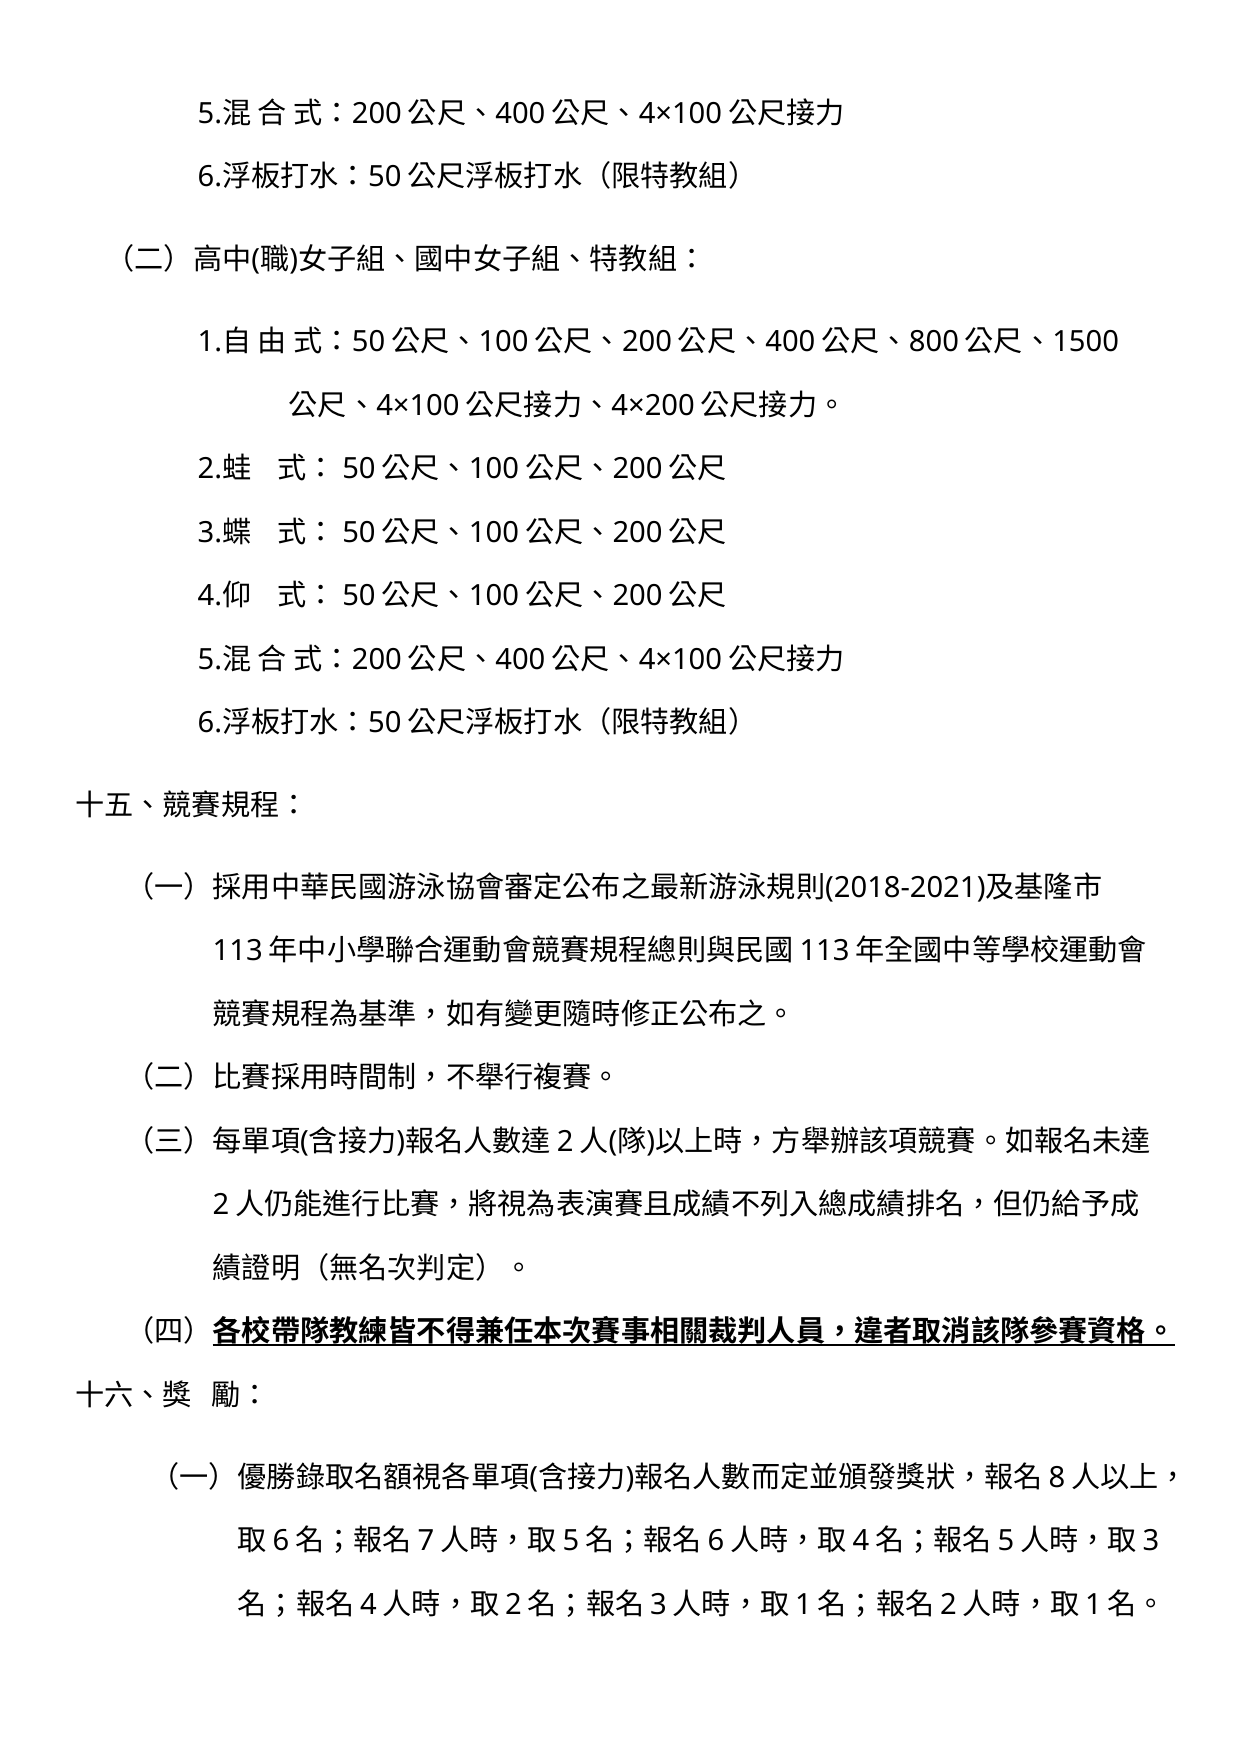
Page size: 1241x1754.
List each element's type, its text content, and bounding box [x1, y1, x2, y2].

text （一）優勝錄取名額視各單項(含接力)報名人數而定並頒發獎狀，報名8人以上，取6名；報名7人時，取5名；報名6人時，取4名；報名5人時，取3名；報名4人時，取2名；報名3人時，取1名；報名2人時，取1名。 [150, 1453, 1165, 1623]
text 6.浮板打水：50公尺浮板打水（限特教組） [75, 153, 1165, 195]
text （四）各校帶隊教練皆不得兼任本次賽事相關裁判人員，違者取消該隊參賽資格。 [125, 1308, 1165, 1350]
text （一）採用中華民國游泳協會審定公布之最新游泳規則(2018-2021)及基隆市 113年中小學聯合運動會競賽規程總則與民國113年全國中等學校運動會競賽規程為基準，如有變更隨時修正公布之。 [125, 863, 1165, 1033]
text 十六、獎 勵： [75, 1371, 1165, 1413]
text （二）高中(職)女子組、國中女子組、特教組： [75, 235, 1165, 278]
text 5.混 合 式：200公尺、400公尺、4×100公尺接力 [75, 89, 1165, 132]
text 3.蝶 式： 50公尺、100公尺、200公尺 [75, 508, 1165, 551]
text （二）比賽採用時間制，不舉行複賽。 [125, 1054, 1165, 1096]
text 5.混 合 式：200公尺、400公尺、4×100公尺接力 [75, 635, 1165, 678]
text 公尺、4×100公尺接力、4×200公尺接力。 [75, 381, 1165, 423]
text （三）每單項(含接力)報名人數達2人(隊)以上時，方舉辦該項競賽。如報名未達2人仍能進行比賽，將視為表演賽且成績不列入總成績排名，但仍給予成績證明（無名次判定）。 [125, 1117, 1165, 1287]
text 2.蛙 式： 50公尺、100公尺、200公尺 [75, 445, 1165, 487]
text 4.仰 式： 50公尺、100公尺、200公尺 [75, 572, 1165, 614]
text 十五、競賽規程： [75, 781, 1165, 823]
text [75, 318, 1165, 360]
text 6.浮板打水：50公尺浮板打水（限特教組） [75, 699, 1165, 741]
